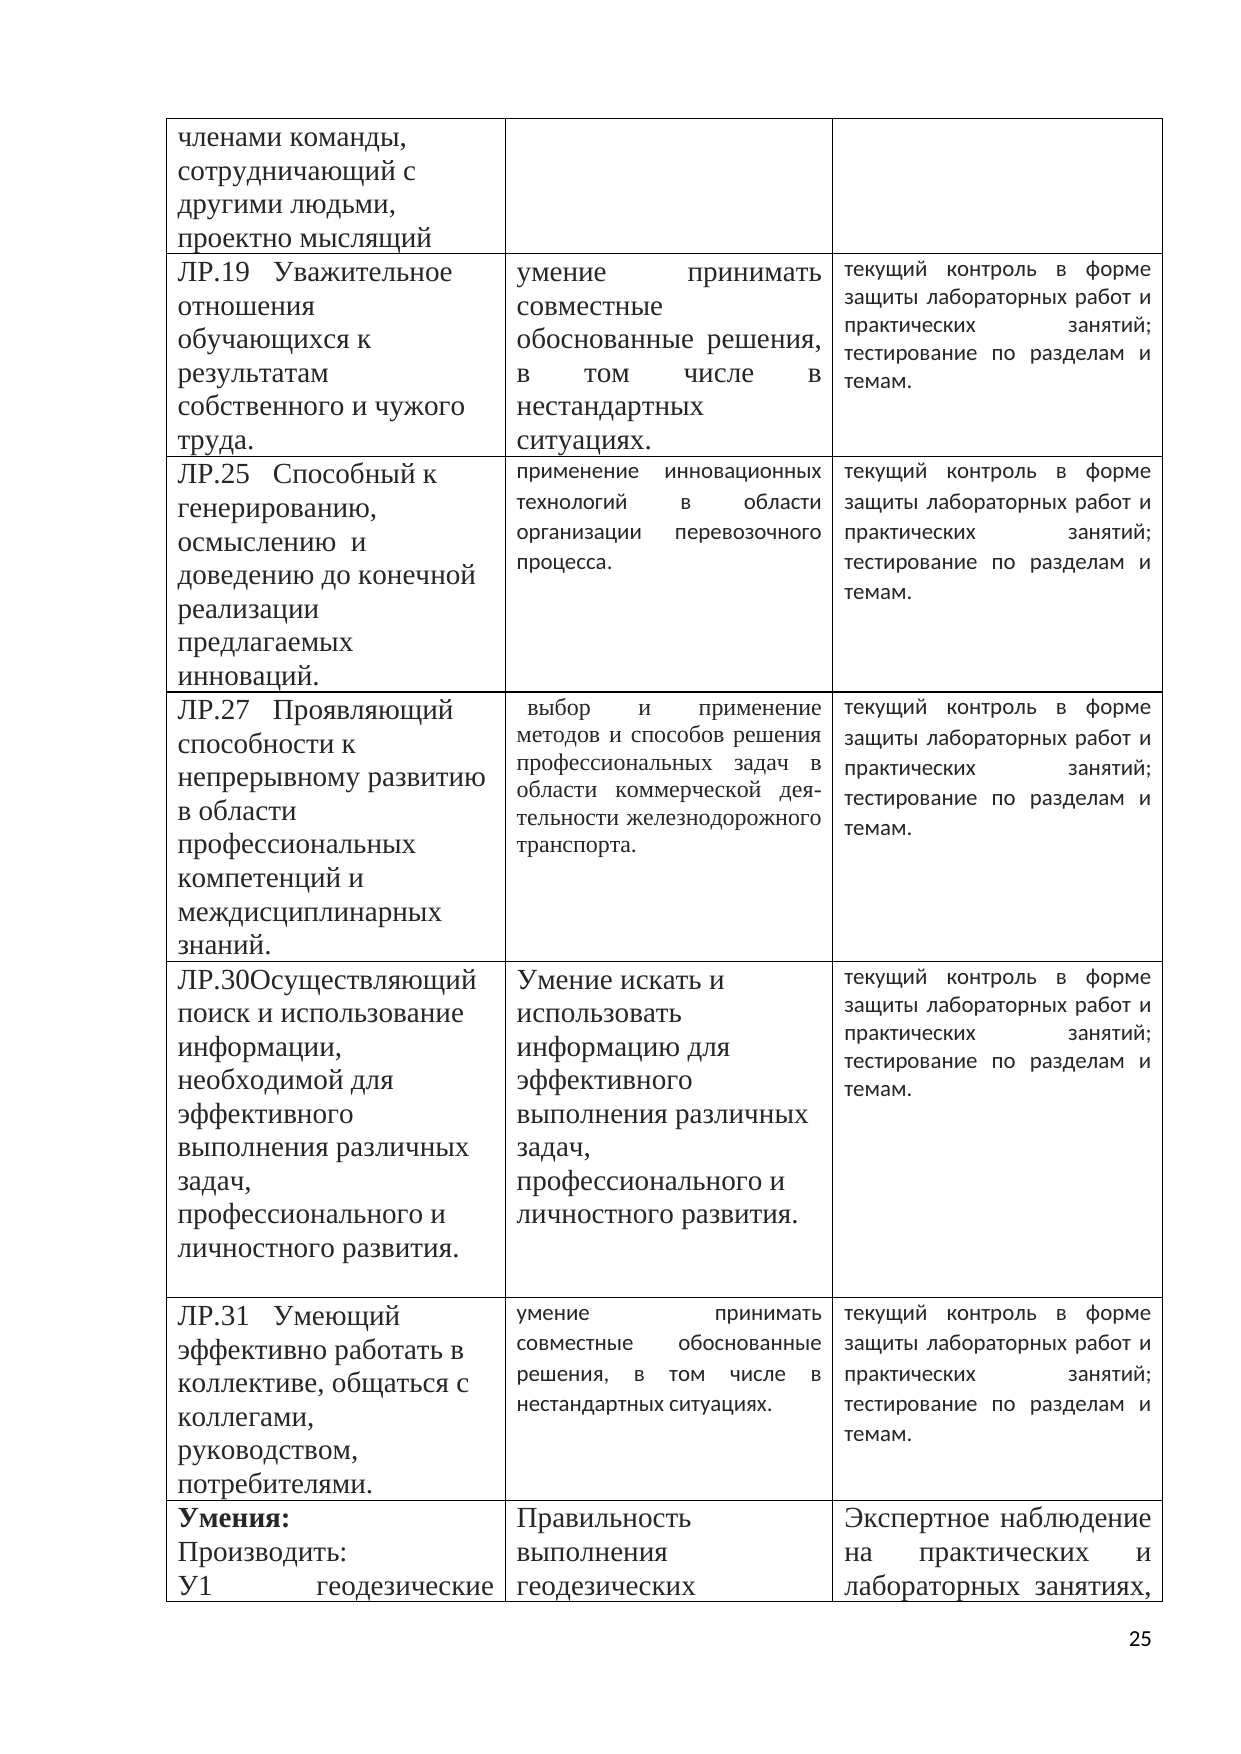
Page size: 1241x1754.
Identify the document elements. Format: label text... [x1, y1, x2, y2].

table_cell умение принимать совместные обоснованные решения, в том числе в нестандартных ситуациях. [506, 254, 832, 456]
table_cell ЛР.25 Способный к генерированию, осмыслению и доведению до конечной реализации предлагаемых инноваций. [167, 457, 505, 691]
table_cell текущий контроль в форме защиты лабораторных работ и практических занятий; тестирование по разделам и темам. [833, 1298, 1162, 1499]
table_cell Умение искать и использовать информацию для эффективного выполнения различных задач, профессионального и личностного развития. [506, 962, 832, 1297]
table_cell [833, 119, 1162, 253]
table_cell текущий контроль в форме защиты лабораторных работ и практических занятий; тестирование по разделам и темам. [833, 457, 1162, 691]
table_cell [833, 1501, 1162, 1601]
table_cell выбор и применение методов и способов решения профессиональных задач в области коммерческой деятельности железнодорожного транспорта. [506, 693, 832, 961]
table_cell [506, 119, 832, 253]
table_cell ЛР.31 Умеющий эффективно работать в коллективе, общаться с коллегами, руководством, потребителями. [167, 1298, 505, 1499]
table_cell текущий контроль в форме защиты лабораторных работ и практических занятий; тестирование по разделам и темам. [833, 962, 1162, 1297]
table_cell применение инновационных технологий в области организации перевозочного процесса. [506, 457, 832, 691]
table_cell текущий контроль в форме защиты лабораторных работ и практических занятий; тестирование по разделам и темам. [833, 254, 1162, 456]
table_cell умение принимать совместные обоснованные решения, в том числе в нестандартных ситуациях. [506, 1298, 832, 1499]
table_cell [506, 1501, 832, 1601]
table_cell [167, 1501, 505, 1601]
table_cell ЛР.30Осуществляющий поиск и использование информации, необходимой для эффективного выполнения различных задач, профессионального и личностного развития. [167, 962, 505, 1297]
table_cell ЛР.27 Проявляющий способности к непрерывному развитию в области профессиональных компетенций и междисциплинарных знаний. [167, 693, 505, 961]
table_cell текущий контроль в форме защиты лабораторных работ и практических занятий; тестирование по разделам и темам. [833, 693, 1162, 961]
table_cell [167, 119, 505, 253]
table_cell ЛР.19 Уважительное отношения обучающихся к результатам собственного и чужого труда. [167, 254, 505, 456]
